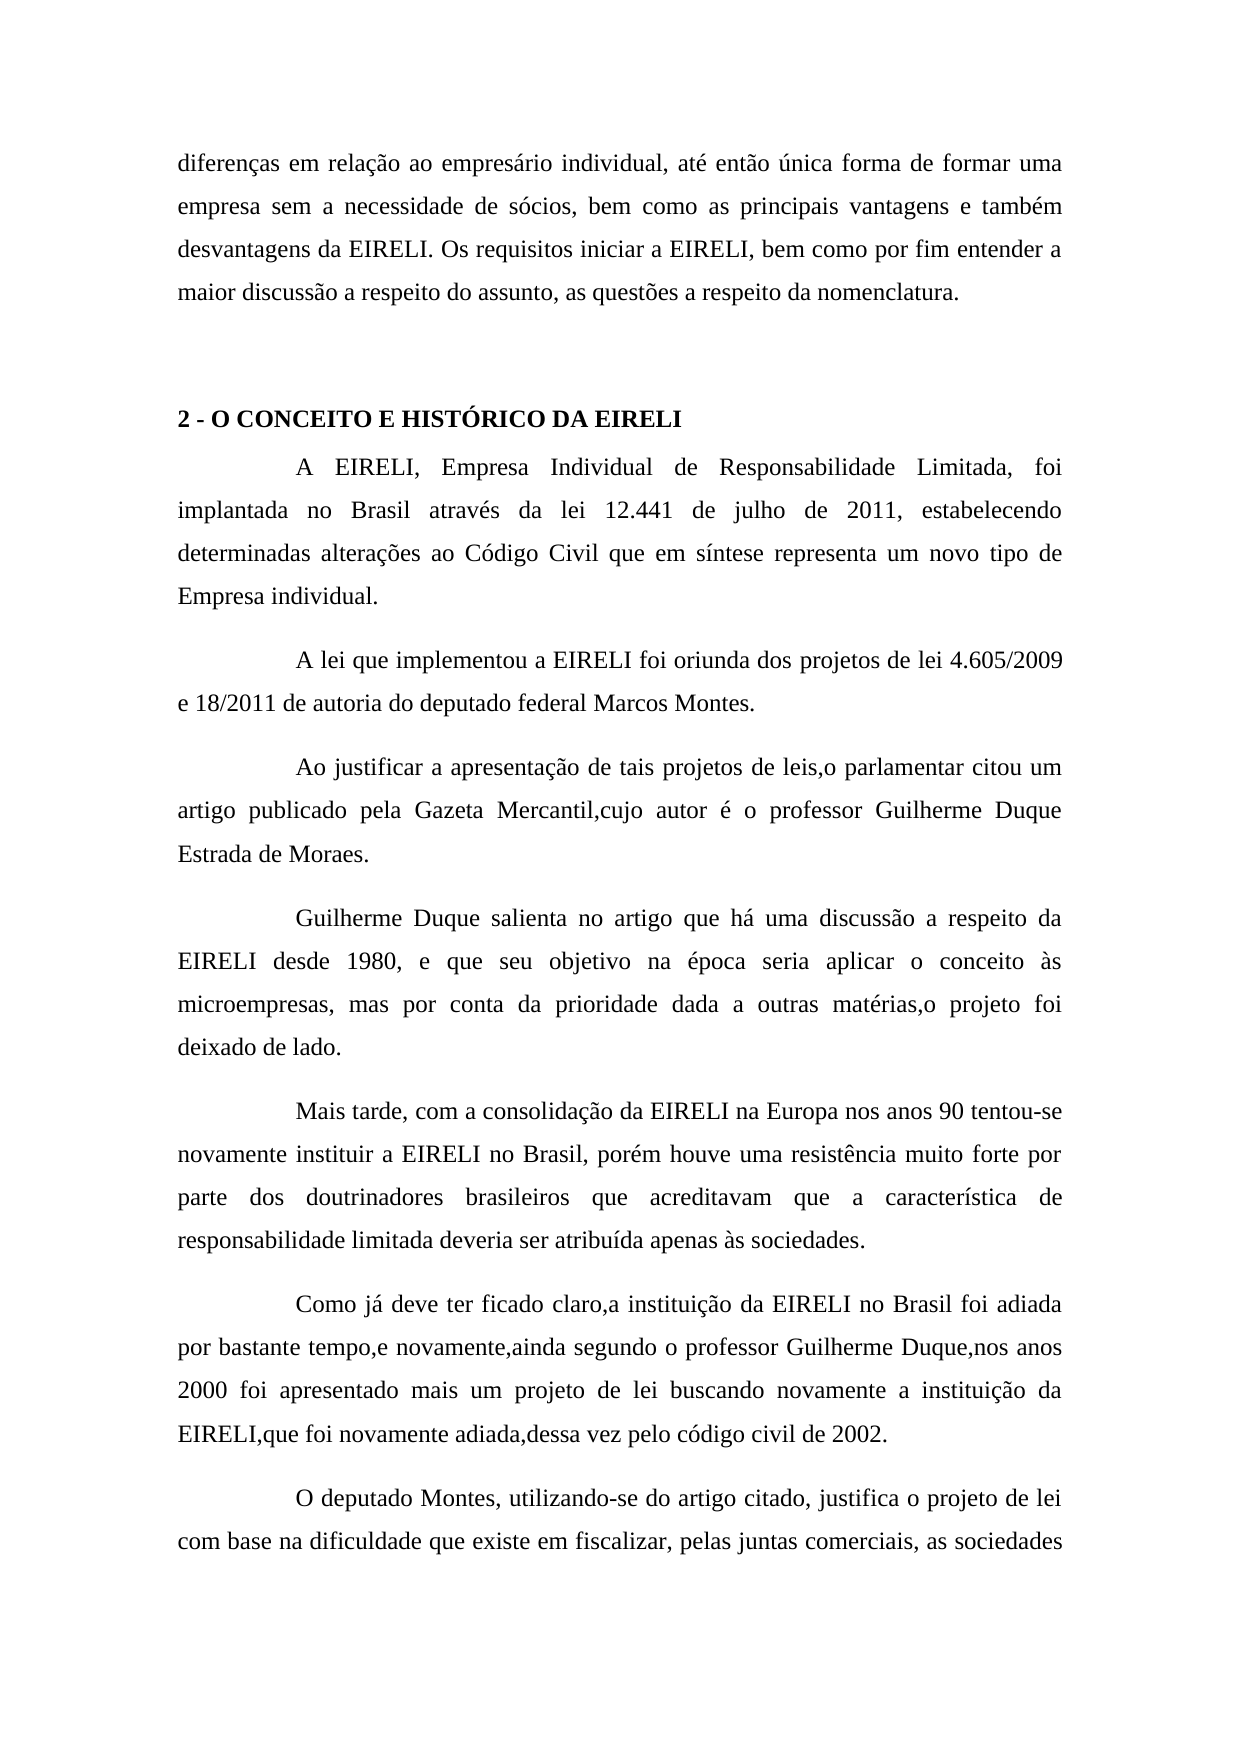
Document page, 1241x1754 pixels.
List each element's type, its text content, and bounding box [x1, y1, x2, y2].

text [177, 1483, 1063, 1554]
text Guilherme Duque salienta no artigo que há uma discussão a respeito da EIRELI desde 1980, e que seu objetivo na época seria aplicar o conceito às microempresas, mas por conta da prioridade dada a outras matérias,o projeto foi deixado de lado. [177, 903, 1063, 1061]
text Mais tarde, com a consolidação da EIRELI na Europa nos anos 90 tentou-se novamente instituir a EIRELI no Brasil, porém houve uma resistência muito forte por parte dos doutrinadores brasileiros que acreditavam que a característica de responsabilidade limitada deveria ser atribuída apenas às sociedades. [177, 1096, 1063, 1254]
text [177, 148, 1063, 306]
text Como já deve ter ficado claro,a instituição da EIRELI no Brasil foi adiada por bastante tempo,e novamente,ainda segundo o professor Guilherme Duque,nos anos 2000 foi apresentado mais um projeto de lei buscando novamente a instituição da EIRELI,que foi novamente adiada,dessa vez pelo código civil de 2002. [177, 1289, 1063, 1447]
text Ao justificar a apresentação de tais projetos de leis,o parlamentar citou um artigo publicado pela Gazeta Mercantil,cujo autor é o professor Guilherme Duque Estrada de Moraes. [177, 752, 1063, 867]
text A EIRELI, Empresa Individual de Responsabilidade Limitada, foi implantada no Brasil através da lei 12.441 de julho de 2011, estabelecendo determinadas alterações ao Código Civil que em síntese representa um novo tipo de Empresa individual. [177, 452, 1063, 610]
text 2 - O CONCEITO E HISTÓRICO DA EIRELI [177, 404, 1063, 433]
text A lei que implementou a EIRELI foi oriunda dos projetos de lei 4.605/2009 e 18/2011 de autoria do deputado federal Marcos Montes. [177, 645, 1063, 717]
